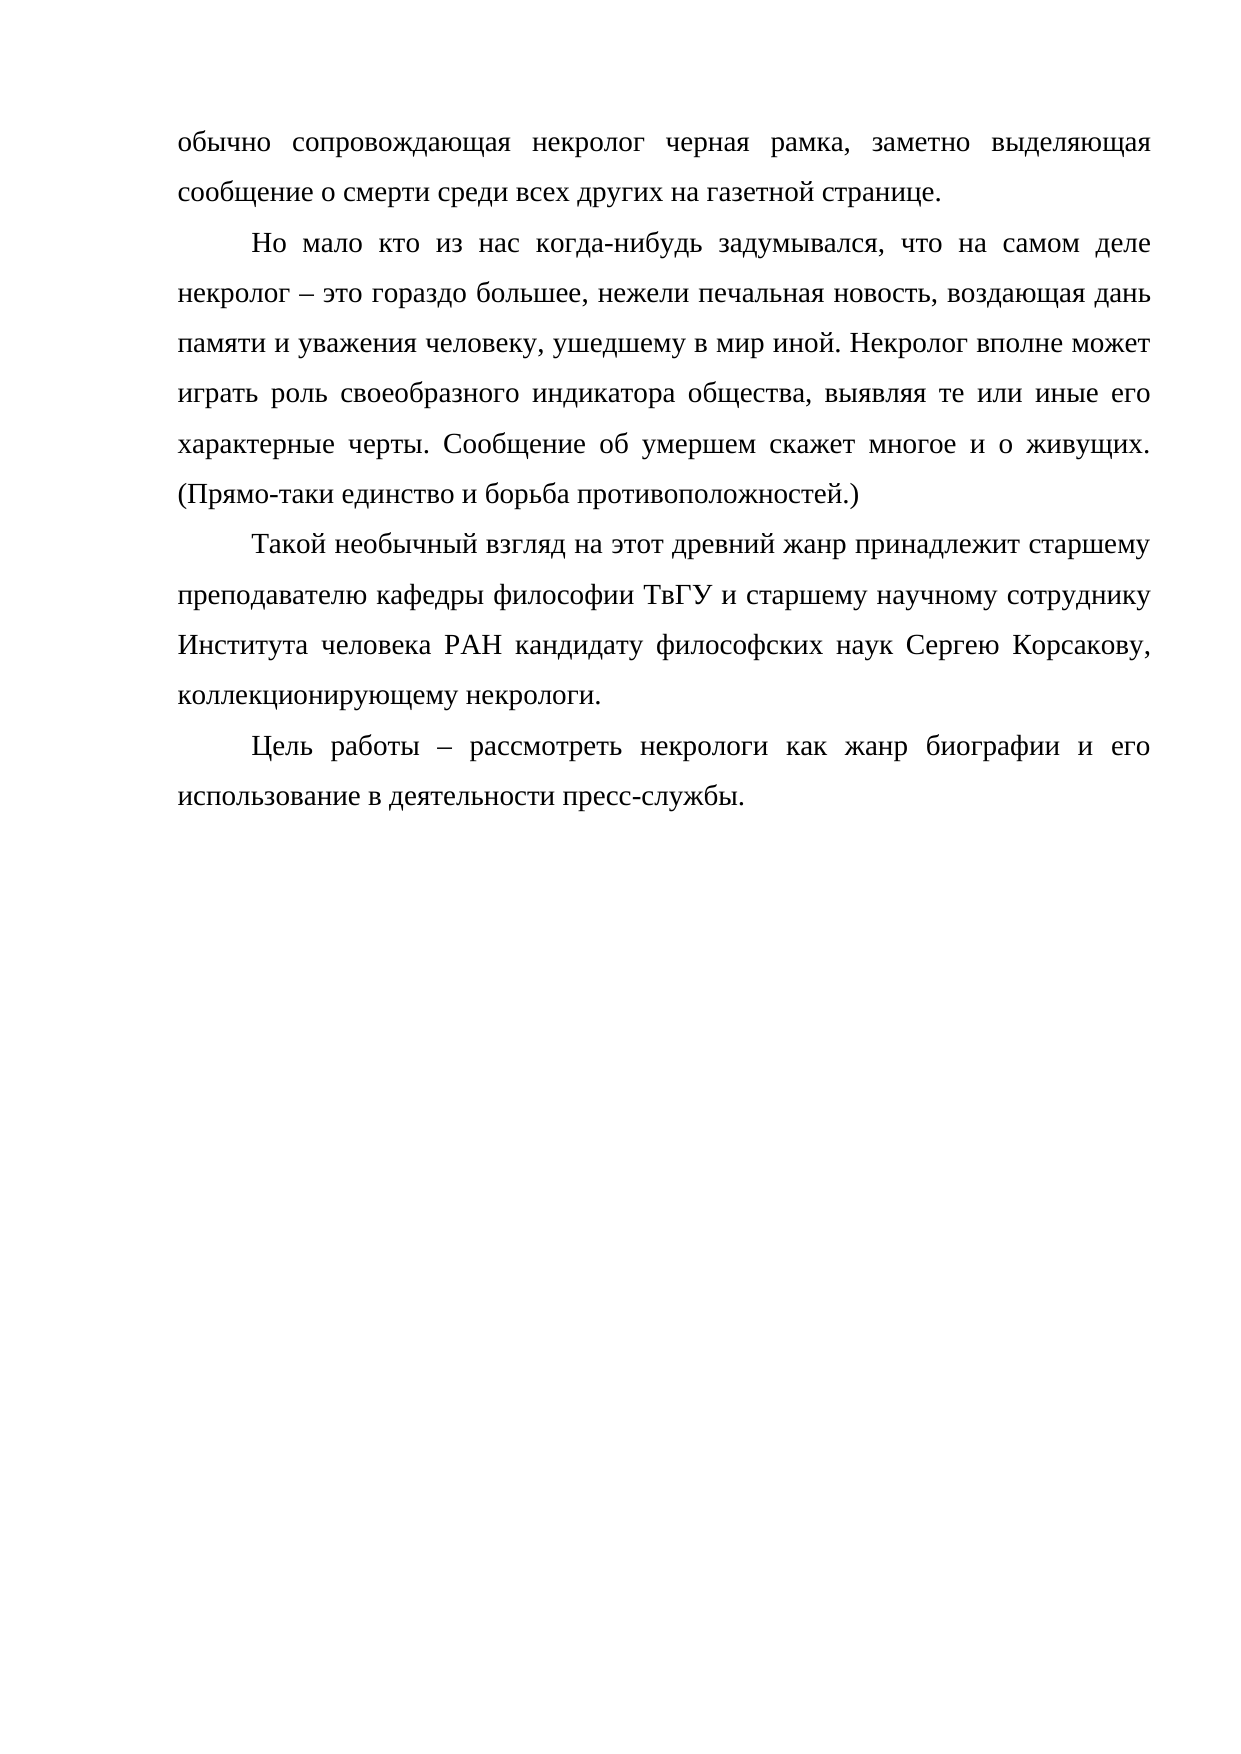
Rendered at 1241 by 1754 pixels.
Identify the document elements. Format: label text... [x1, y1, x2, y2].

text Но мало кто из нас когда-нибудь задумывался, что на самом деле некролог – это гораздо большее, нежели печальная новость, воздающая дань памяти и уважения человеку, ушедшему в мир иной. Некролог вполне может играть роль своеобразного индикатора общества, выявляя те или иные его характерные черты. Сообщение об умершем скажет многое и о живущих. (Прямо-таки единство и борьба противоположностей.) [177, 225, 1152, 510]
text Такой необычный взгляд на этот древний жанр принадлежит старшему преподавателю кафедры философии ТвГУ и старшему научному сотруднику Института человека РАН кандидату философских наук Сергею Корсакову, коллекционирующему некрологи. [177, 527, 1152, 711]
text Цель работы – рассмотреть некрологи как жанр биографии и его использование в деятельности пресс-службы. [177, 728, 1152, 812]
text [177, 124, 1152, 208]
